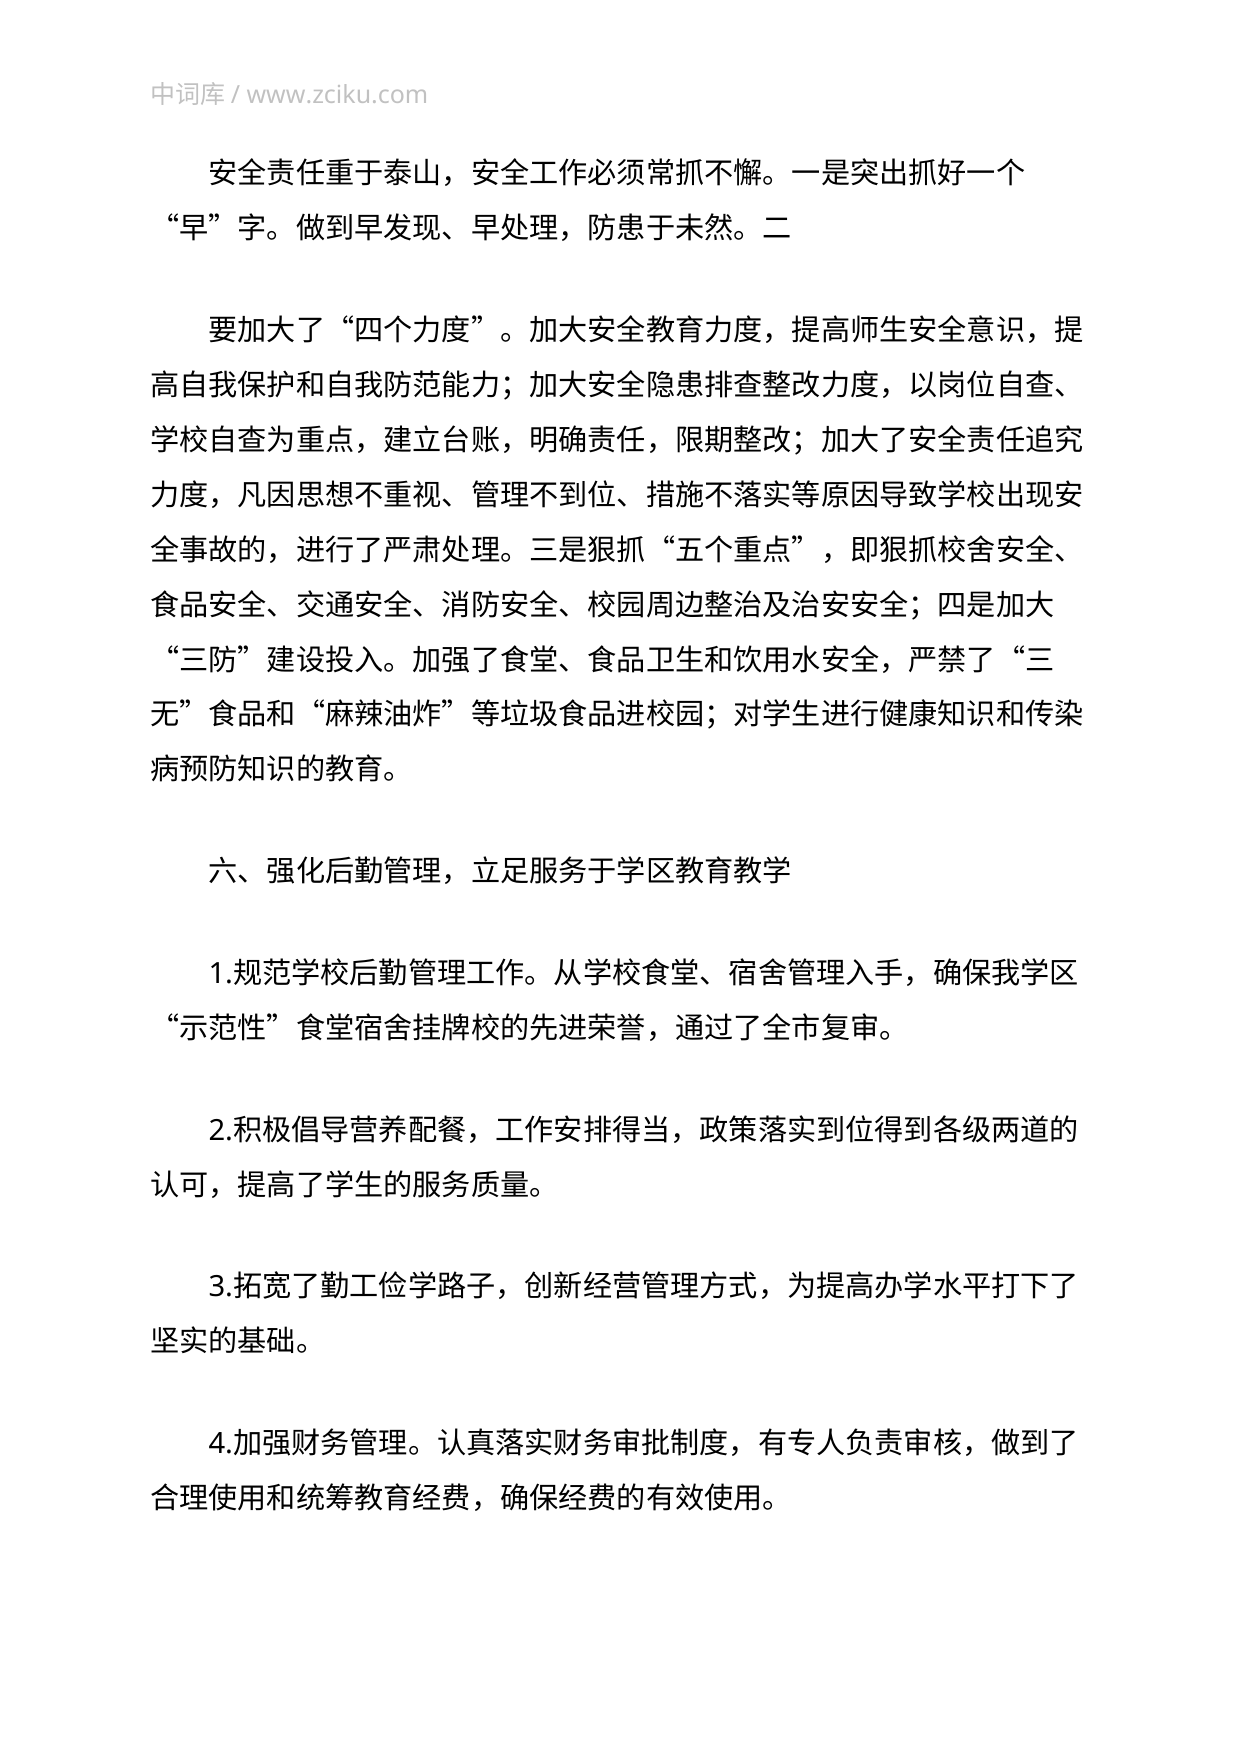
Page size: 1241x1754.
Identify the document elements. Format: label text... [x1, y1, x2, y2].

text 4.加强财务管理。认真落实财务审批制度，有专人负责审核，做到了合理使用和统筹教育经费，确保经费的有效使用。 [150, 1420, 1090, 1517]
text 2.积极倡导营养配餐，工作安排得当，政策落实到位得到各级两道的认可，提高了学生的服务质量。 [150, 1106, 1090, 1203]
text 3.拓宽了勤工俭学路子，创新经营管理方式，为提高办学水平打下了坚实的基础。 [150, 1263, 1090, 1360]
text 要加大了“四个力度”。加大安全教育力度，提高师生安全意识，提高自我保护和自我防范能力；加大安全隐患排查整改力度，以岗位自查、学校自查为重点，建立台账，明确责任，限期整改；加大了安全责任追究力度，凡因思想不重视、管理不到位、措施不落实等原因导致学校出现安全事故的，进行了严肃处理。三是狠抓“五个重点”，即狠抓校舍安全、食品安全、交通安全、消防安全、校园周边整治及治安安全；四是加大“三防”建设投入。加强了食堂、食品卫生和饮用水安全，严禁了“三无”食品和“麻辣油炸”等垃圾食品进校园；对学生进行健康知识和传染病预防知识的教育。 [150, 307, 1090, 788]
text 1.规范学校后勤管理工作。从学校食堂、宿舍管理入手，确保我学区“示范性”食堂宿舍挂牌校的先进荣誉，通过了全市复审。 [150, 949, 1090, 1047]
text 六、强化后勤管理，立足服务于学区教育教学 [150, 848, 1090, 890]
text 安全责任重于泰山，安全工作必须常抓不懈。一是突出抓好一个“早”字。做到早发现、早处理，防患于未然。二 [150, 150, 1090, 247]
